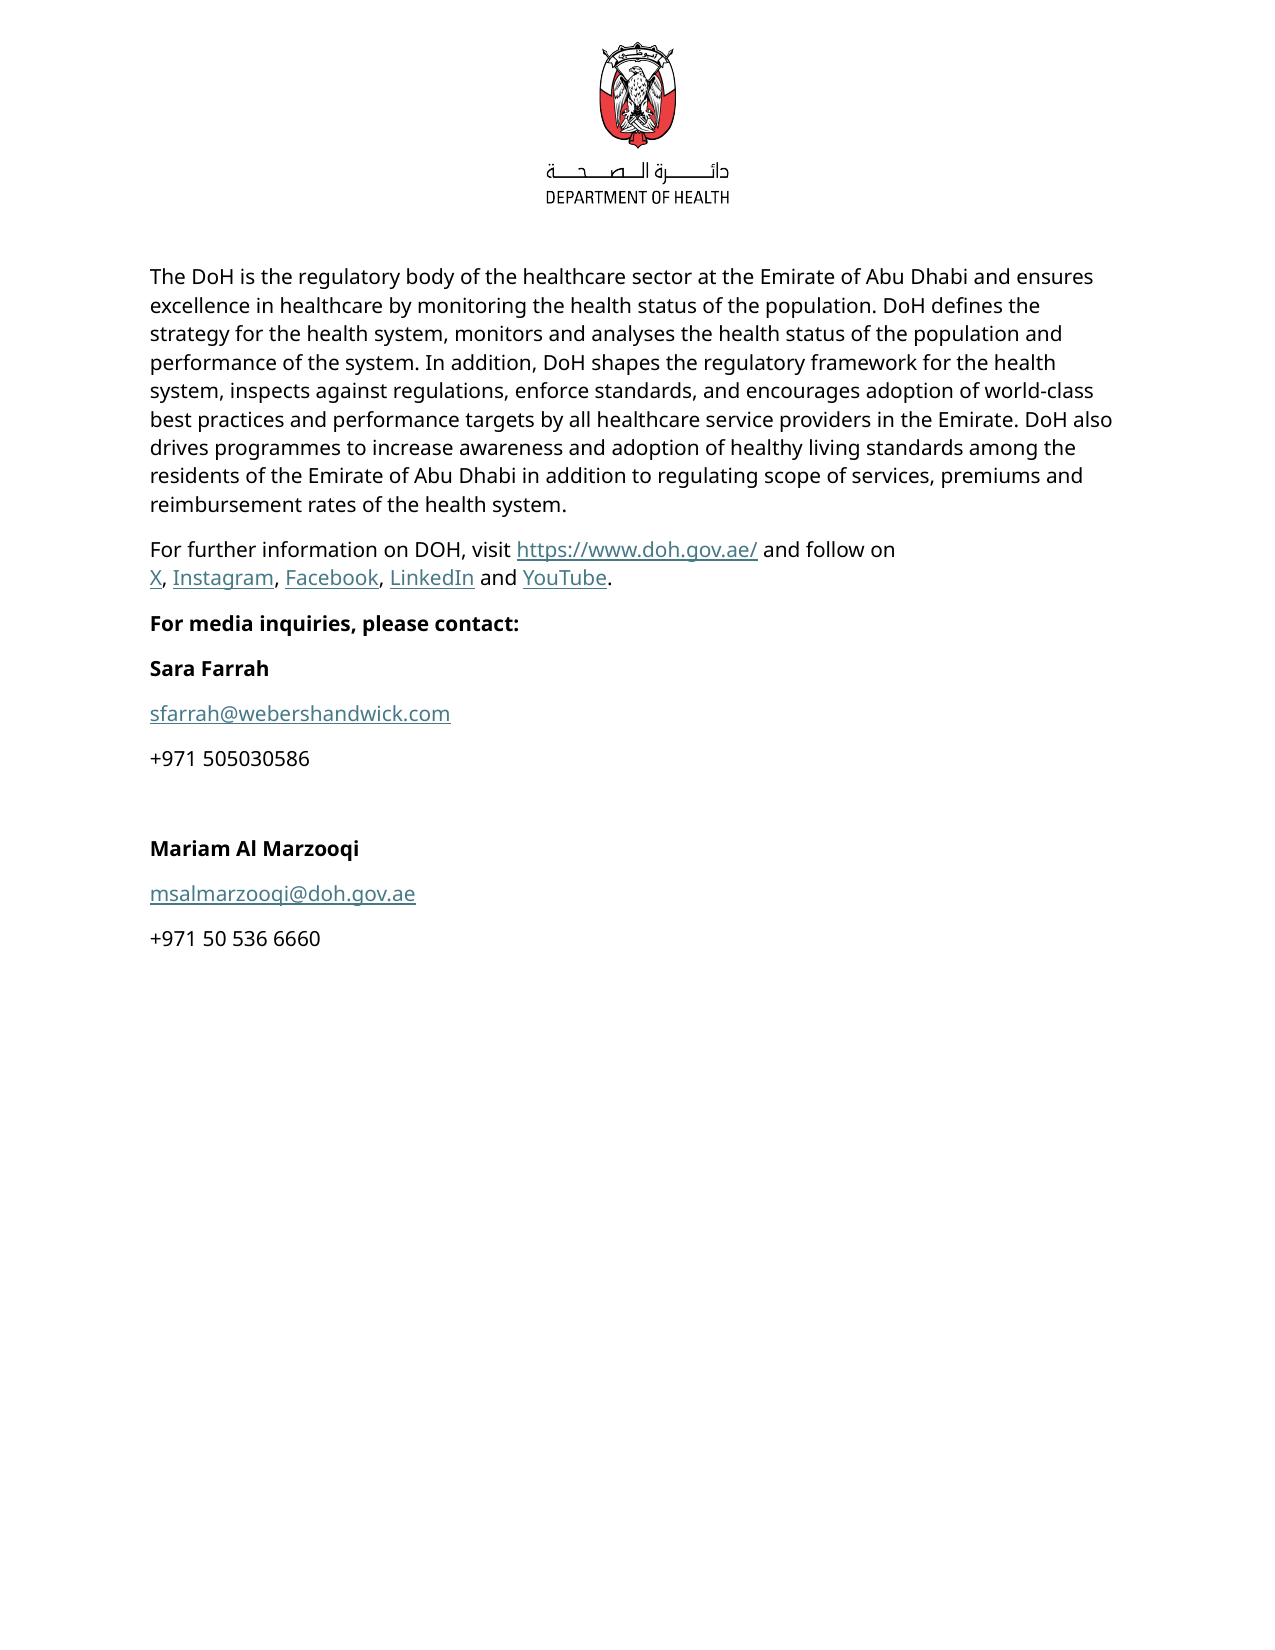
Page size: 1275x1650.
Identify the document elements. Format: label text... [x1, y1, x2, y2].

text Sara Farrah [149, 654, 1125, 682]
text +971 50 536 6660 [149, 924, 1125, 953]
text For further information on DOH, visit https://www.doh.gov.ae/ and follow on X, Instagram, Facebook, LinkedIn and YouTube. [149, 535, 1125, 592]
text sfarrah@webershandwick.com [149, 699, 1125, 727]
text Mariam Al Marzooqi [149, 834, 1125, 863]
picture [536, 35, 737, 210]
text For media inquiries, please contact: [149, 609, 1125, 637]
text +971 505030586 [149, 744, 1125, 772]
text msalmarzooqi@doh.gov.ae [149, 879, 1125, 908]
text The DoH is the regulatory body of the healthcare sector at the Emirate of Abu Dhabi and ensures excellence in healthcare by monitoring the health status of the population. DoH defines the strategy for the health system, monitors and analyses the health status of the population and performance of the system. In addition, DoH shapes the regulatory framework for the health system, inspects against regulations, enforce standards, and encourages adoption of world-class best practices and performance targets by all healthcare service providers in the Emirate. DoH also drives programmes to increase awareness and adoption of healthy living standards among the residents of the Emirate of Abu Dhabi in addition to regulating scope of services, premiums and reimbursement rates of the health system. [149, 262, 1125, 518]
